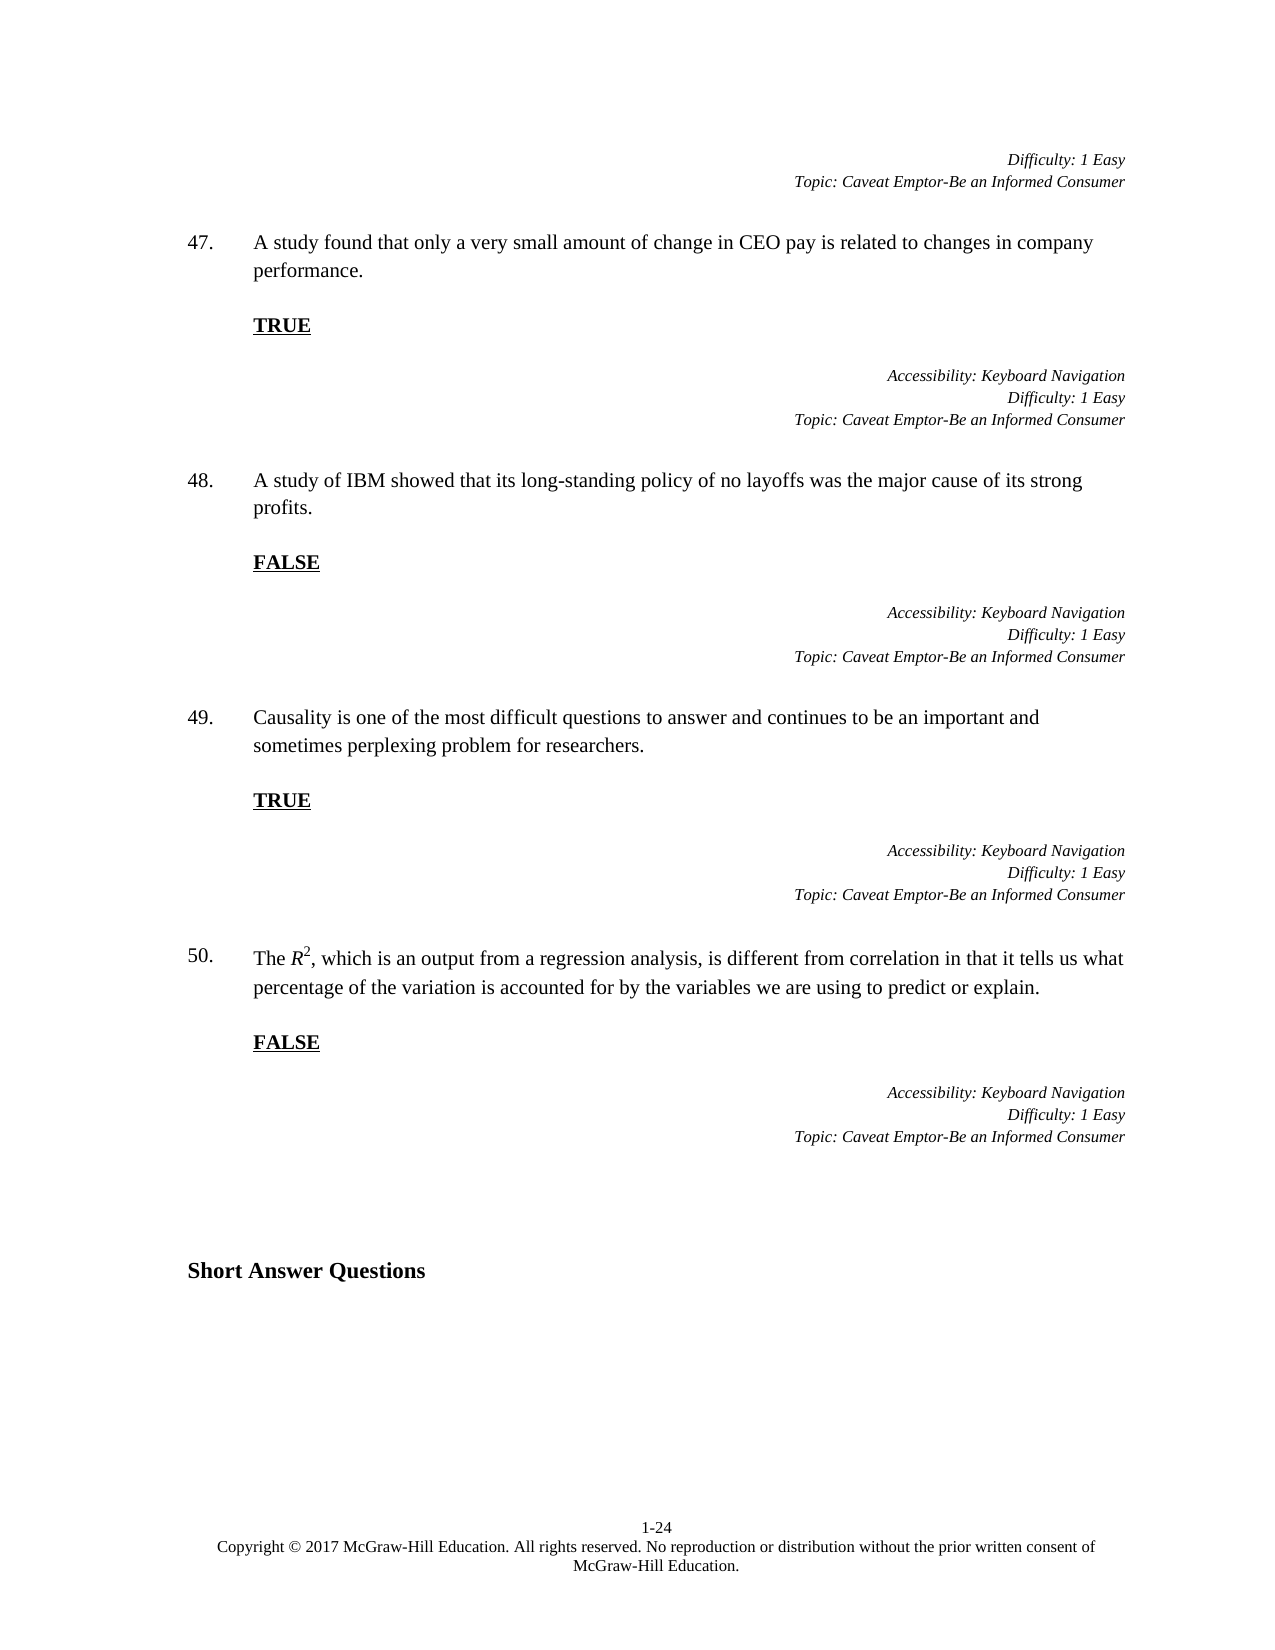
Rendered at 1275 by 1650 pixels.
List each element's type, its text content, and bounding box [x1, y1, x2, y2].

table_header Causality is one of the most difficult questions to answer and continues to be an important and sometimes perplexing problem for researchers. TRUE [253, 705, 1125, 816]
table_header The R2, which is an output from a regression analysis, is different from correlation in that it tells us what percentage of the variation is accounted for by the variables we are using to predict or explain. FALSE [253, 943, 1125, 1058]
table_header 50. [188, 943, 253, 1058]
table_header A study of IBM showed that its long-standing policy of no layoffs was the major cause of its strong profits. FALSE [253, 468, 1125, 578]
table_header Accessibility: Keyboard Navigation Difficulty: 1 Easy Topic: Caveat Emptor-Be an Informed Consumer [188, 366, 1125, 465]
table_header Accessibility: Keyboard Navigation Difficulty: 1 Easy Topic: Caveat Emptor-Be an Informed Consumer [188, 603, 1125, 702]
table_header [188, 150, 1125, 227]
table_header A study found that only a very small amount of change in CEO pay is related to changes in company performance. TRUE [253, 230, 1125, 341]
table_header Accessibility: Keyboard Navigation Difficulty: 1 Easy Topic: Caveat Emptor-Be an Informed Consumer [188, 1083, 1125, 1182]
table_header 47. [188, 230, 253, 341]
table_header 49. [188, 705, 253, 816]
table_header 48. [188, 468, 253, 578]
table_header Accessibility: Keyboard Navigation Difficulty: 1 Easy Topic: Caveat Emptor-Be an Informed Consumer [188, 841, 1125, 940]
text Short Answer Questions [187, 1232, 1125, 1313]
